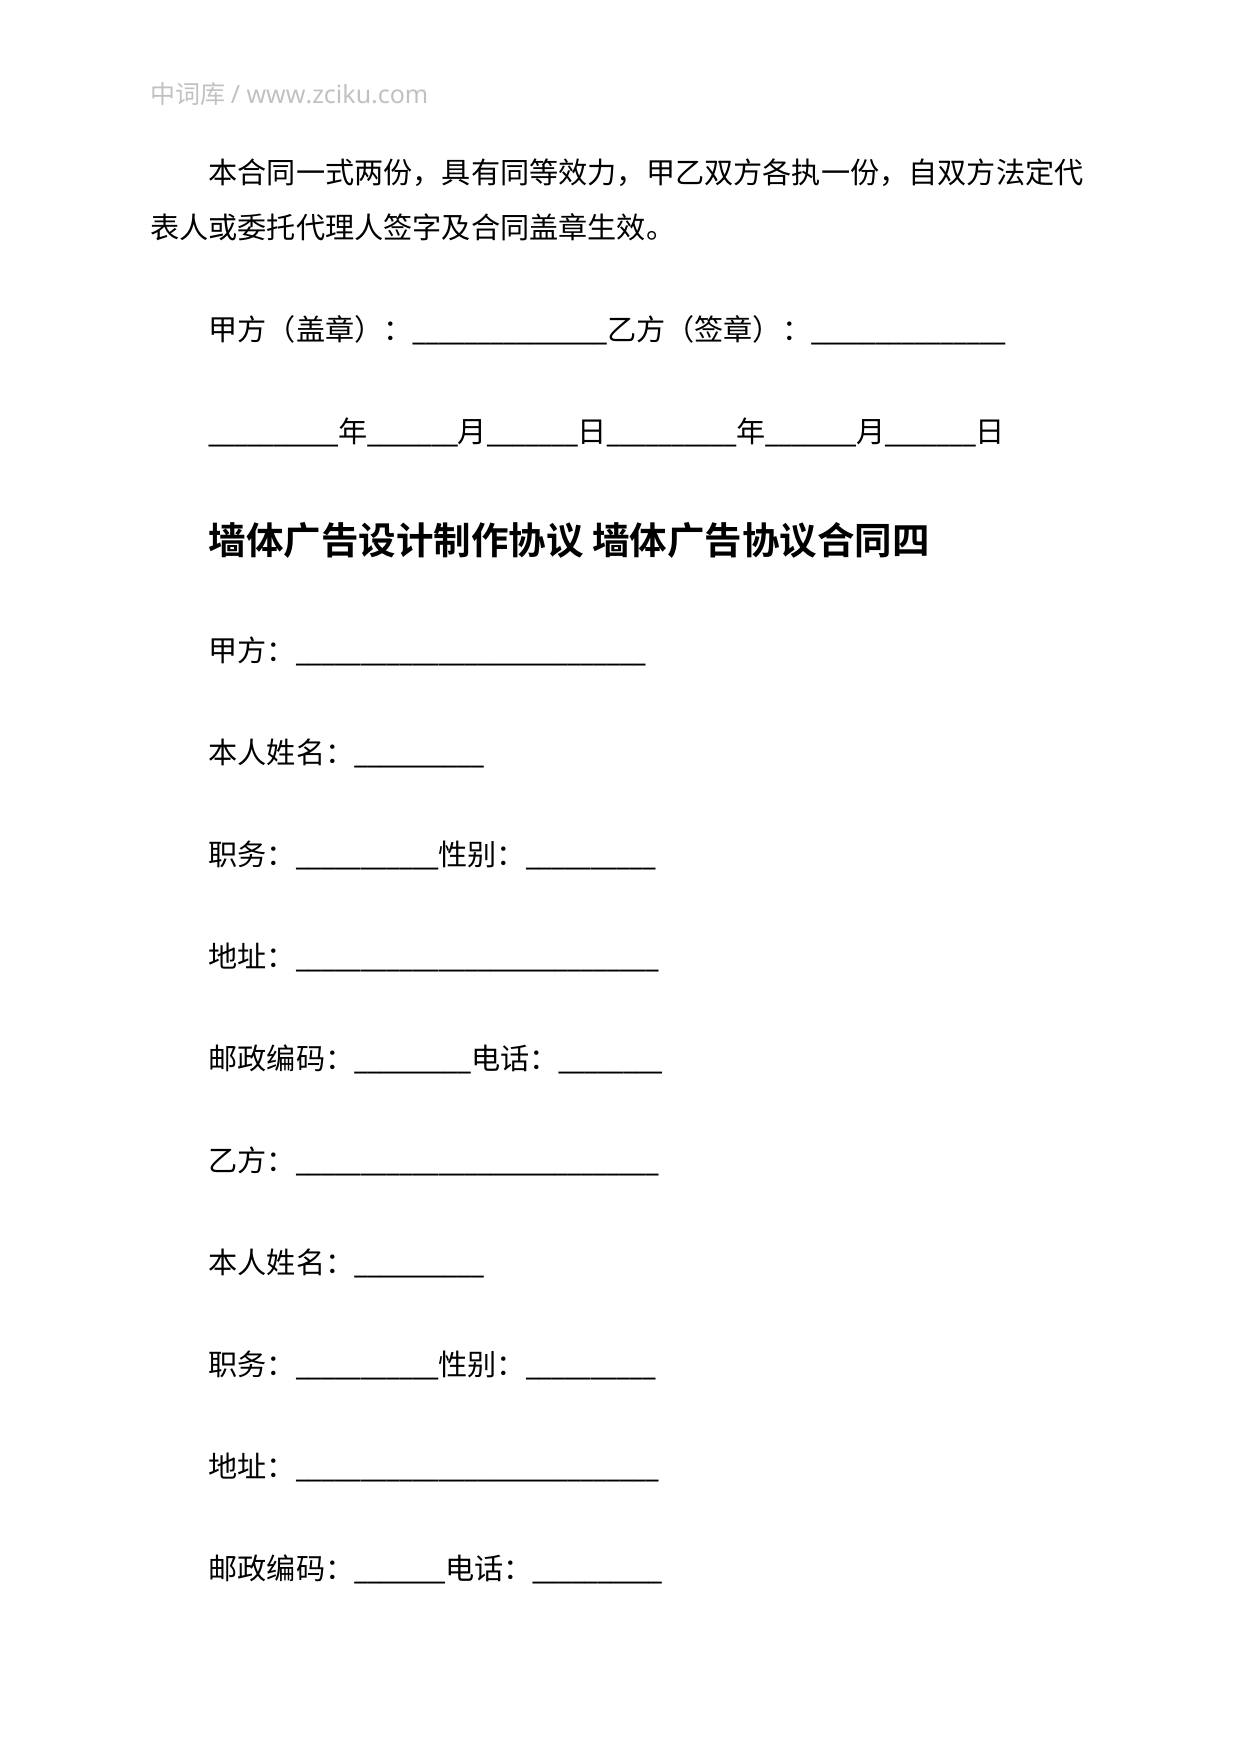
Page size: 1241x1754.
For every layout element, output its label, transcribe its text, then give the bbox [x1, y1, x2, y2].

text 甲方（盖章）：_______________乙方（签章）：_______________ [150, 307, 1090, 349]
text 本合同一式两份，具有同等效力，甲乙双方各执一份，自双方法定代表人或委托代理人签字及合同盖章生效。 [150, 150, 1090, 247]
text 地址：____________________________ [150, 934, 1090, 976]
text 本人姓名：__________ [150, 730, 1090, 772]
text 乙方：____________________________ [150, 1138, 1090, 1180]
text 职务：___________性别：__________ [150, 1342, 1090, 1384]
text 甲方：___________________________ [150, 628, 1090, 670]
text 邮政编码：_______电话：__________ [150, 1546, 1090, 1588]
text 本人姓名：__________ [150, 1240, 1090, 1282]
text 墙体广告设计制作协议 墙体广告协议合同四 [150, 511, 1090, 565]
text 邮政编码：_________电话：________ [150, 1036, 1090, 1078]
text __________年_______月_______日__________年_______月_______日 [150, 409, 1090, 451]
text 职务：___________性别：__________ [150, 832, 1090, 874]
text 地址：____________________________ [150, 1444, 1090, 1486]
